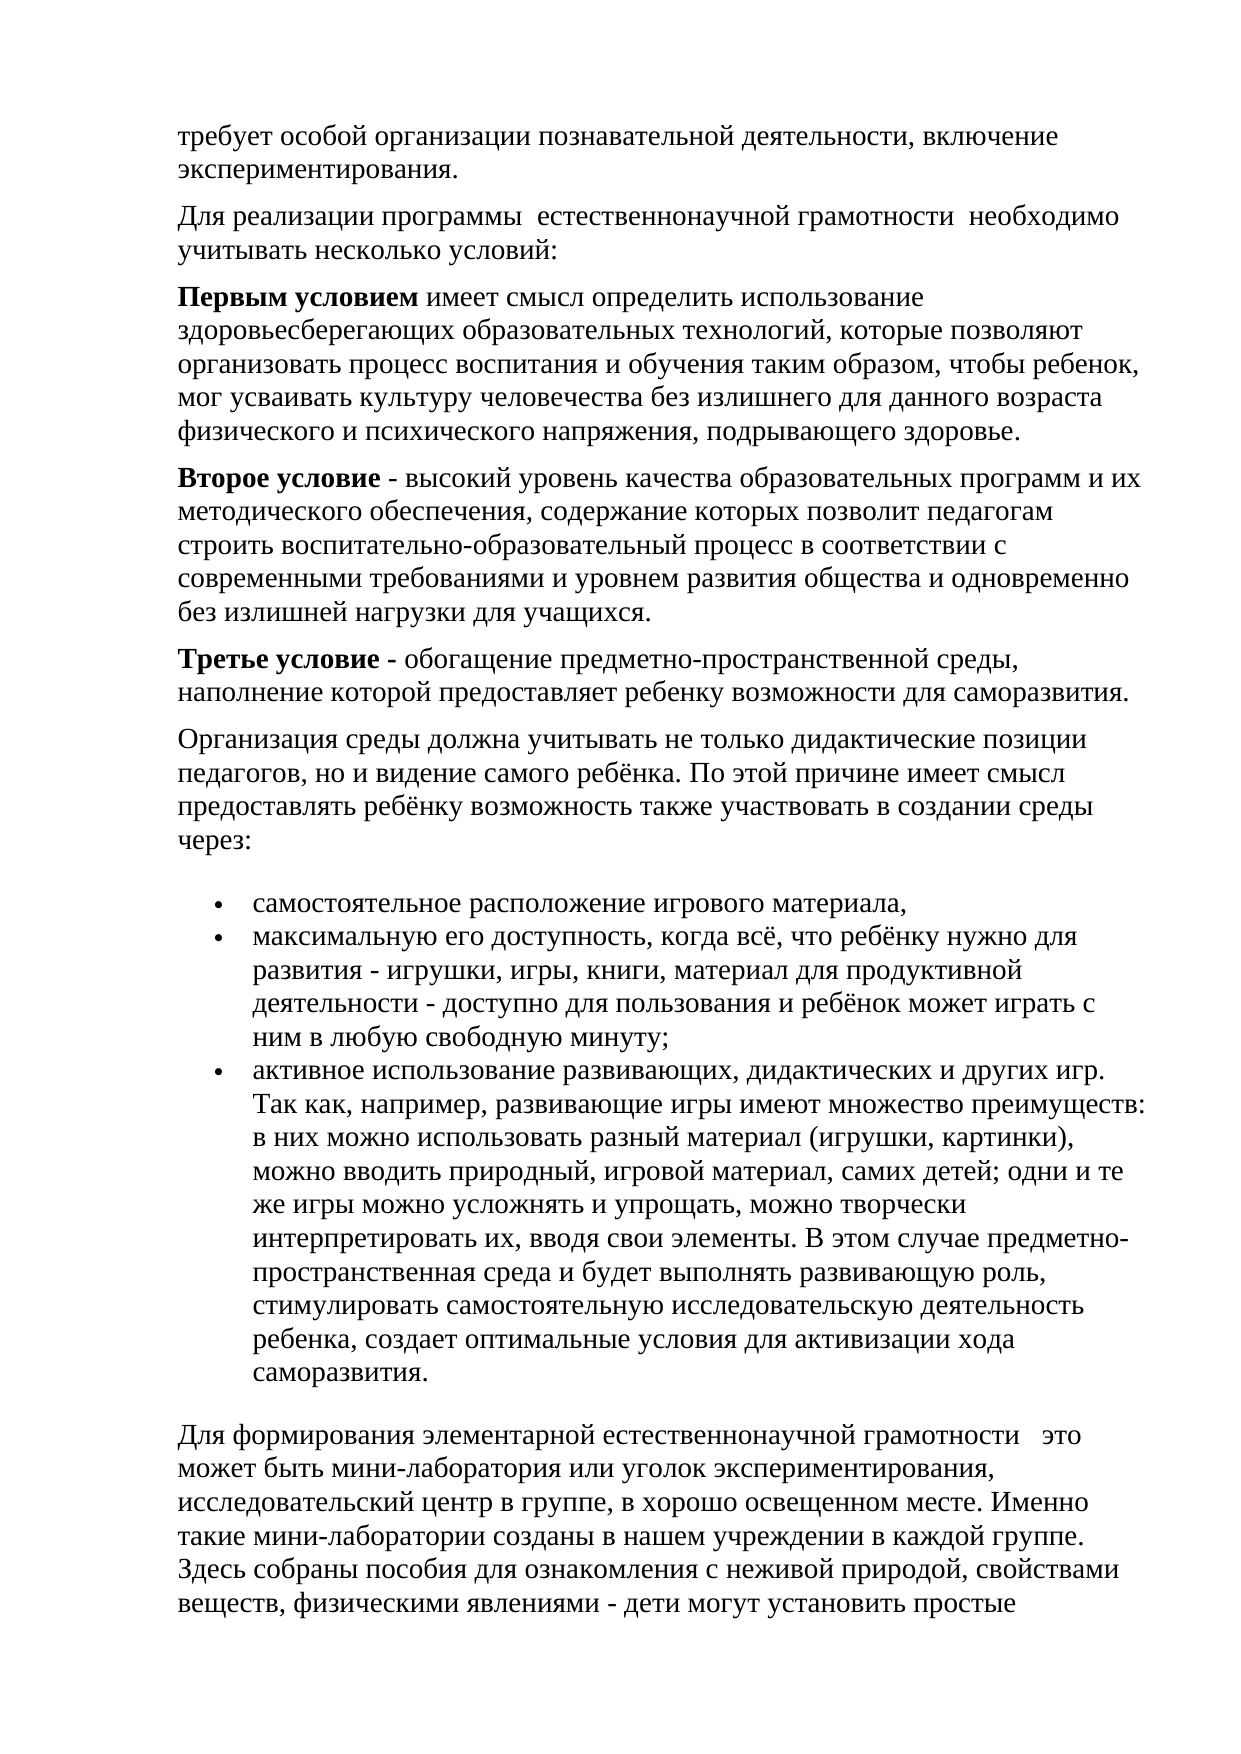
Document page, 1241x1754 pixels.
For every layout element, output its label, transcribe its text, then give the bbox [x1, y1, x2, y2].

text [177, 118, 1152, 185]
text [177, 1417, 1152, 1618]
list максимальную его доступность, когда всё, что ребёнку нужно для развития - игрушки, игры, книги, материал для продуктивной деятельности - доступно для пользования и ребёнок может играть с ним в любую свободную минуту; [215, 918, 1152, 1052]
text Второе условие - высокий уровень качества образовательных программ и их методического обеспечения, содержание которых позволит педагогам строить воспитательно-образовательный процесс в соответствии с современными требованиями и уровнем развития общества и одновременно без излишней нагрузки для учащихся. [177, 460, 1152, 628]
list самостоятельное расположение игрового материала, [215, 885, 1152, 918]
text Для реализации программы естественнонаучной грамотности необходимо учитывать несколько условий: [177, 198, 1152, 266]
list активное использование развивающих, дидактических и других игр. Так как, например, развивающие игры имеют множество преимуществ: в них можно использовать разный материал (игрушки, картинки), можно вводить природный, игровой материал, самих детей; одни и те же игры можно усложнять и упрощать, можно творчески интерпретировать их, вводя свои элементы. В этом случае предметно-пространственная среда и будет выполнять развивающую роль, стимулировать самостоятельную исследовательскую деятельность ребенка, создает оптимальные условия для активизации хода саморазвития. [215, 1052, 1152, 1388]
text Организация среды должна учитывать не только дидактические позиции педагогов, но и видение самого ребёнка. По этой причине имеет смысл предоставлять ребёнку возможность также участвовать в создании среды через: [177, 721, 1152, 856]
text Третье условие - обогащение предметно-пространственной среды, наполнение которой предоставляет ребенку возможности для саморазвития. [177, 641, 1152, 708]
text Первым условием имеет смысл определить использование здоровьесберегающих образовательных технологий, которые позволяют организовать процесс воспитания и обучения таким образом, чтобы ребенок, мог усваивать культуру человечества без излишнего для данного возраста физического и психического напряжения, подрывающего здоровье. [177, 279, 1152, 447]
